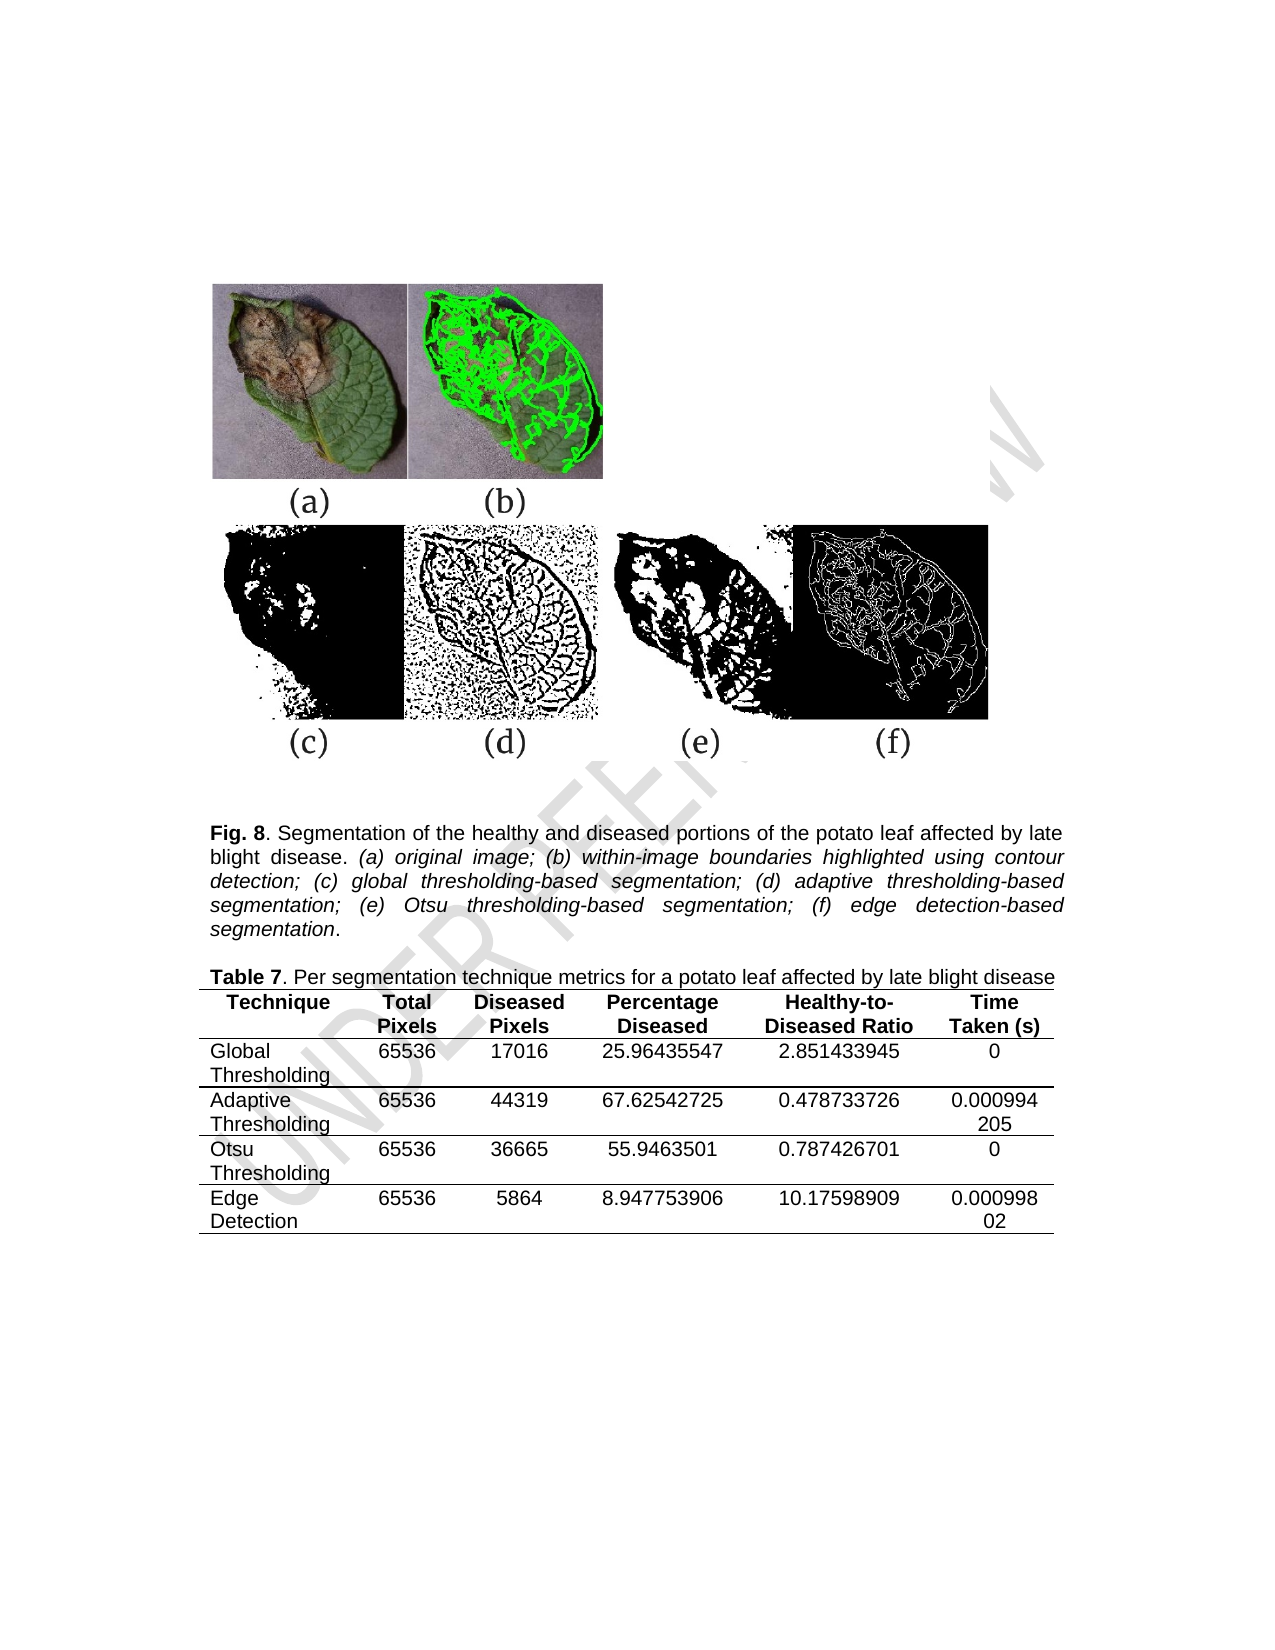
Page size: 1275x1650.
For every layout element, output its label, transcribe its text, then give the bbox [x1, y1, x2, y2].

table_header Technique [199, 990, 358, 1037]
table_header Percentage Diseased [582, 990, 743, 1037]
table_cell 2.851433945 [743, 1039, 935, 1086]
table_cell 0.478733726 [743, 1088, 935, 1135]
table_header Diseased Pixels [456, 990, 582, 1037]
table_cell 5864 [456, 1185, 582, 1233]
table_cell Global Thresholding [199, 1039, 358, 1086]
table_cell 65536 [358, 1185, 456, 1233]
table_header Time Taken (s) [935, 990, 1054, 1037]
table_cell 55.9463501 [582, 1136, 743, 1184]
table_cell Adaptive Thresholding [199, 1088, 358, 1135]
table_cell 0.00099802 [935, 1185, 1054, 1233]
table_cell 65536 [358, 1136, 456, 1184]
text Fig. 8. Segmentation of the healthy and diseased portions of the potato leaf affected by late blight disease. (a) original image; (b) within-image boundaries highlighted using contour detection; (c) global thresholding-based segmentation; (d) adaptive thresholding-based segmentation; (e) Otsu thresholding-based segmentation; (f) edge detection-based segmentation. [210, 821, 1065, 941]
table_cell 65536 [358, 1088, 456, 1135]
table_cell Otsu Thresholding [199, 1136, 358, 1184]
table_cell 17016 [456, 1039, 582, 1086]
table_cell 44319 [456, 1088, 582, 1135]
table_cell Edge Detection [199, 1185, 358, 1233]
table_cell 36665 [456, 1136, 582, 1184]
table_cell 65536 [358, 1039, 456, 1086]
table_cell 25.96435547 [582, 1039, 743, 1086]
table_cell 0.787426701 [743, 1136, 935, 1184]
table_header Healthy-to-Diseased Ratio [743, 990, 935, 1037]
table_cell 8.947753906 [582, 1185, 743, 1233]
table_cell 0 [935, 1039, 1054, 1086]
text Table 7. Per segmentation technique metrics for a potato leaf affected by late blight disease [210, 964, 1065, 988]
table_cell 67.62542725 [582, 1088, 743, 1135]
table_cell 10.17598909 [743, 1185, 935, 1233]
picture [209, 281, 990, 761]
table_header Total Pixels [358, 990, 456, 1037]
table_cell 0 [935, 1136, 1054, 1184]
table_cell 0.000994205 [935, 1088, 1054, 1135]
